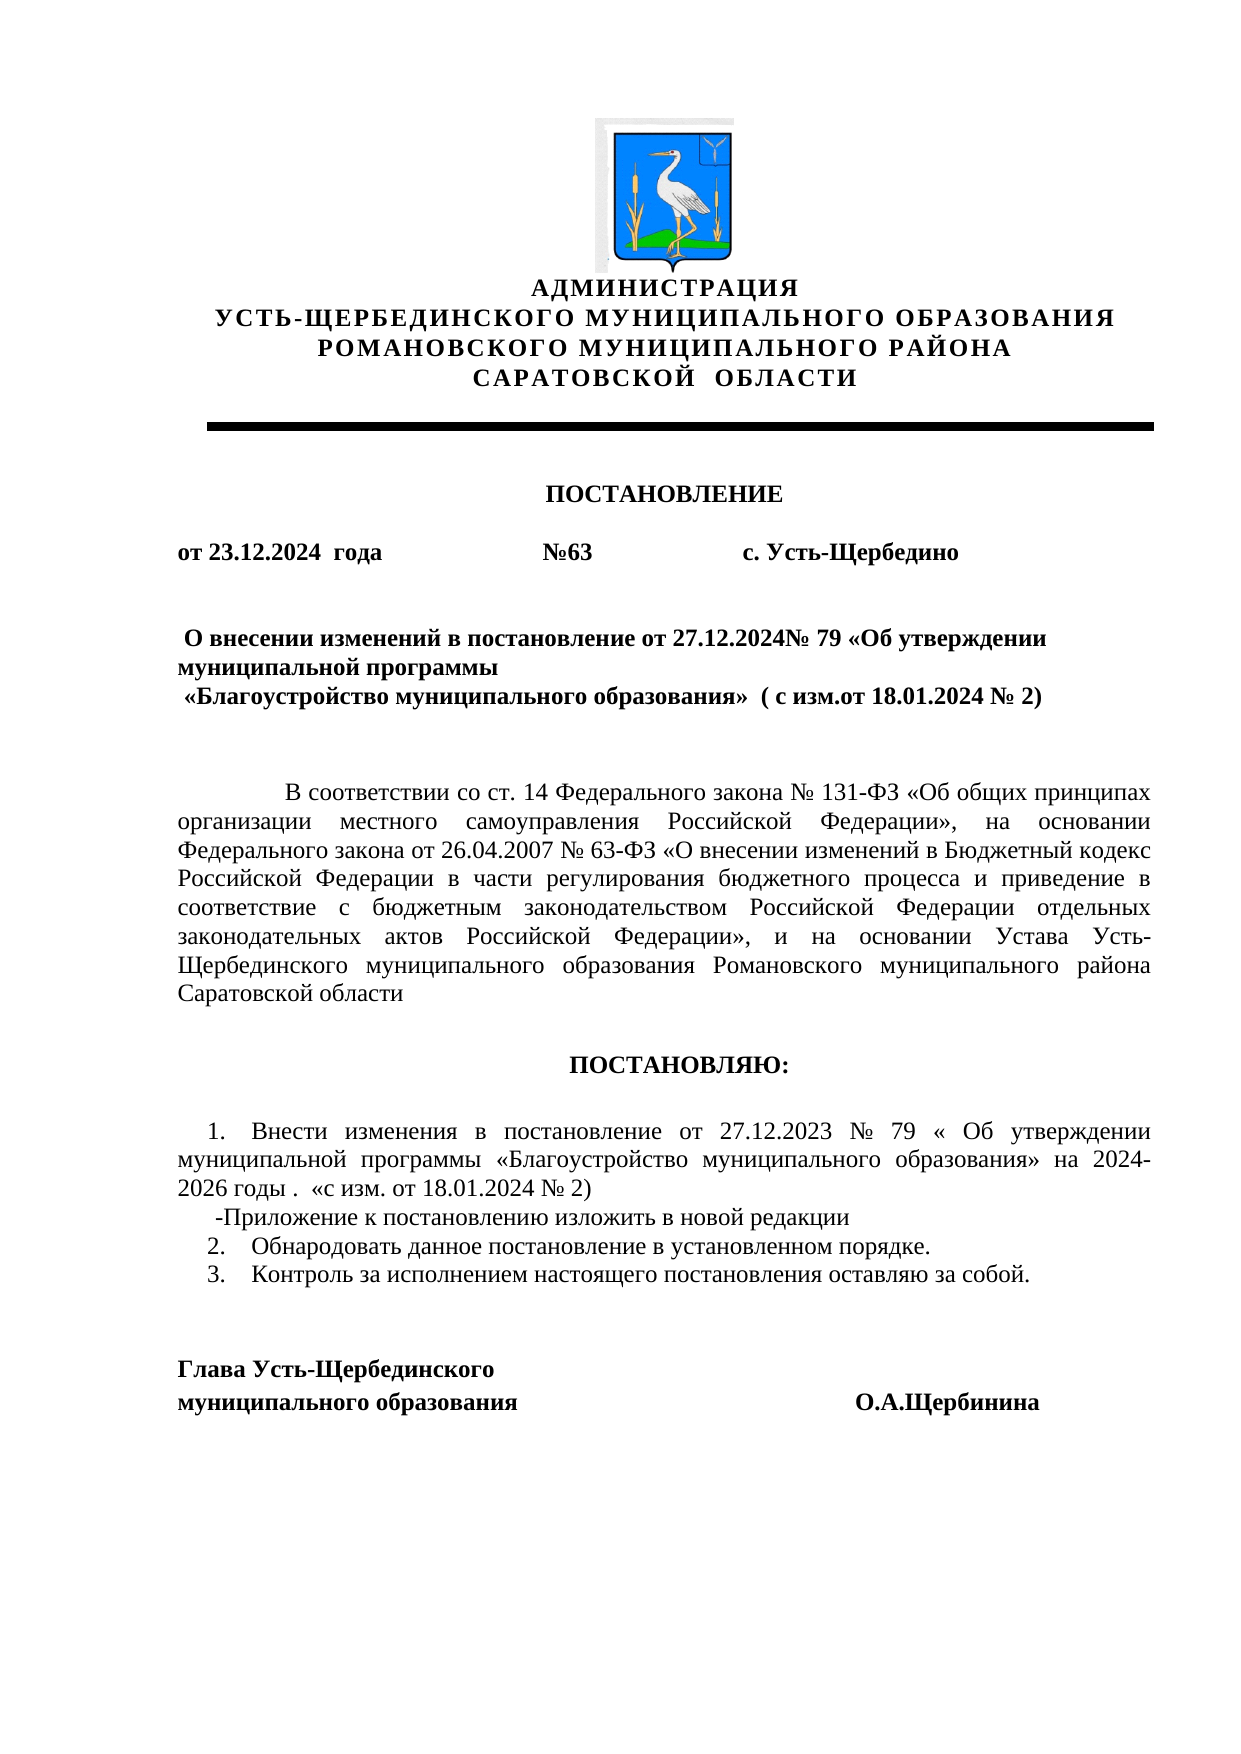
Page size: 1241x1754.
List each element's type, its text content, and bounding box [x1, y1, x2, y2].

list Обнародовать данное постановление в установленном порядке. [177, 1231, 1152, 1259]
text муниципального образования О.А.Щербинина [177, 1387, 1152, 1416]
list Контроль за исполнением настоящего постановления оставляю за собой. [177, 1259, 1152, 1288]
text от 23.12.2024 года №63 с. Усть-Щербедино [177, 537, 1152, 566]
text В соответствии со ст. 14 Федерального закона № 131-ФЗ «Об общих принципах организации местного самоуправления Российской Федерации», на основании Федерального закона от 26.04.2007 № 63-ФЗ «О внесении изменений в Бюджетный кодекс Российской Федерации в части регулирования бюджетного процесса и приведение в соответствие с бюджетным законодательством Российской Федерации отдельных законодательных актов Российской Федерации», и на основании Устава Усть-Щербединского муниципального образования Романовского муниципального района Саратовской области [177, 777, 1152, 1007]
text УСТЬ-ЩЕРБЕДИНСКОГО МУНИЦИПАЛЬНОГО ОБРАЗОВАНИЯ [177, 303, 1152, 332]
text РОМАНОВСКОГО МУНИЦИПАЛЬНОГО РАЙОНА [177, 333, 1152, 362]
text АДМИНИСТРАЦИЯ [177, 273, 1152, 302]
picture [595, 118, 734, 273]
text ПОСТАНОВЛЕНИЕ [177, 479, 1152, 508]
list Внести изменения в постановление от 27.12.2023 № 79 « Об утверждении муниципальной программы «Благоустройство муниципального образования» на 2024-2026 годы . «с изм. от 18.01.2024 № 2) [177, 1116, 1152, 1202]
text -Приложение к постановлению изложить в новой редакции [215, 1202, 1152, 1231]
text САРАТОВСКОЙ ОБЛАСТИ [177, 363, 1152, 392]
text О внесении изменений в постановление от 27.12.2024№ 79 «Об утверждении муниципальной программы [177, 623, 1152, 681]
text Глава Усть-Щербединского [177, 1354, 1152, 1383]
text «Благоустройство муниципального образования» ( с изм.от 18.01.2024 № 2) [177, 681, 1152, 709]
text ПОСТАНОВЛЯЮ: [177, 1050, 1152, 1078]
